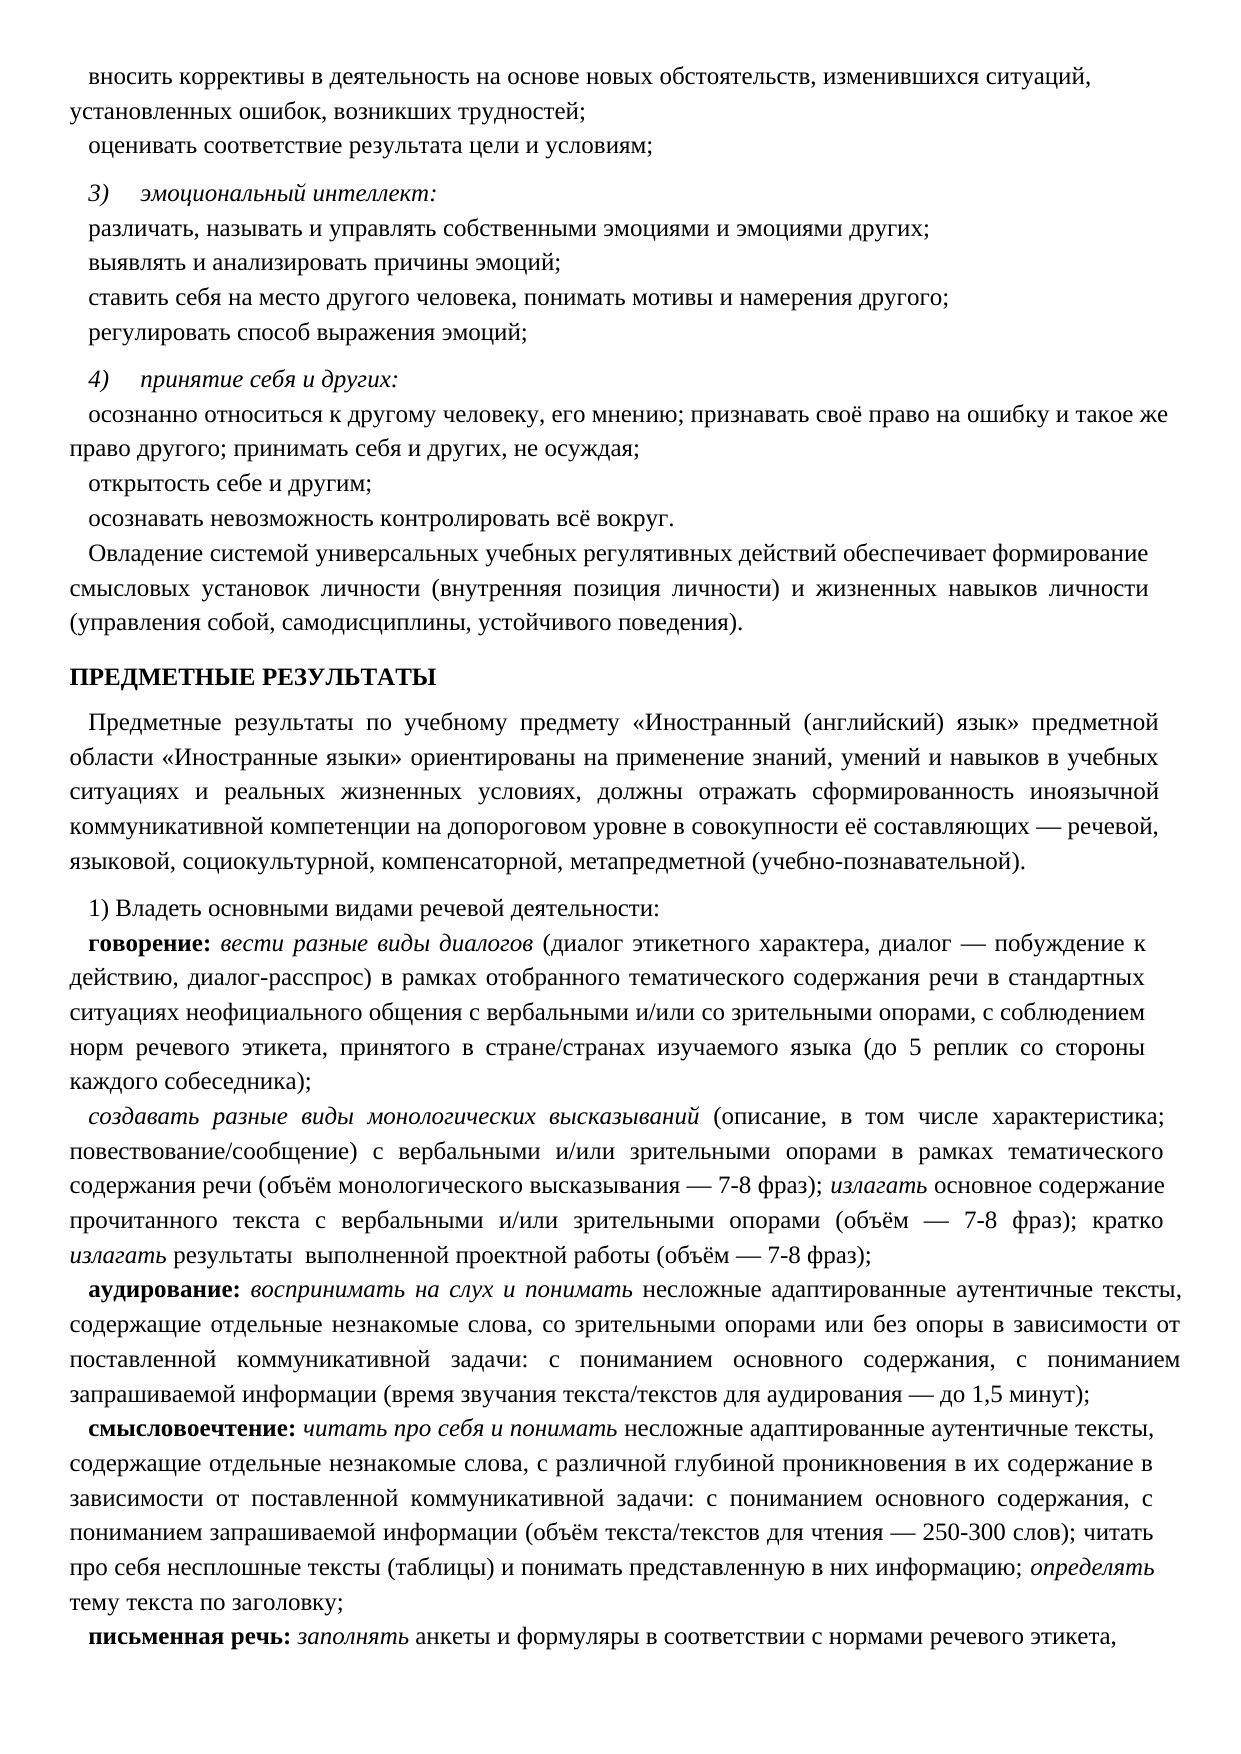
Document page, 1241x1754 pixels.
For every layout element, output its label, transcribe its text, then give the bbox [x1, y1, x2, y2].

text осознанно относиться к другому человеку, его мнению; признавать своё право на ошибку и такое же право другого; принимать себя и других, не осуждая; [69, 399, 1170, 462]
text Овладение системой универсальных учебных регулятивных действий обеспечивает формирование смысловых установок личности (внутренняя позиция личности) и жизненных навыков личности (управления собой, самодисциплины, устойчивого поведения). [69, 538, 1150, 636]
text создавать разные виды монологических высказываний (описание, в том числе характеристика; повествование/сообщение) с вербальными и/или зрительными опорами в рамках тематического содержания речи (объём монологического высказывания — 7-8 фраз); излагать основное содержание прочитанного текста с вербальными и/или зрительными опорами (объём — 7-8 фраз); кратко излагать результаты выполненной проектной работы (объём — 7-8 фраз); [69, 1101, 1165, 1269]
text ставить себя на место другого человека, понимать мотивы и намерения другого; регулировать способ выражения эмоций; [88, 282, 951, 346]
text аудирование: воспринимать на слух и понимать несложные адаптированные аутентичные тексты, содержащие отдельные незнакомые слова, со зрительными опорами или без опоры в зависимости от поставленной коммуникативной задачи: с пониманием основного содержания, с пониманием запрашиваемой информации (время звучания текста/текстов для аудирования — до 1,5 минут); [69, 1274, 1182, 1407]
list эмоциональный интеллект: [88, 178, 1182, 207]
text смысловоечтение: читать про себя и понимать несложные адаптированные аутентичные тексты, содержащие отдельные незнакомые слова, с различной глубиной проникновения в их содержание в зависимости от поставленной коммуникативной задачи: с пониманием основного содержания, с пониманием запрашиваемой информации (объём текста/текстов для чтения — 250-300 слов); читать про себя несплошные тексты (таблицы) и понимать представленную в них информацию; определять тему текста по заголовку; [69, 1413, 1154, 1616]
text различать, называть и управлять собственными эмоциями и эмоциями других; выявлять и анализировать причины эмоций; [88, 213, 931, 276]
text говорение: вести разные виды диалогов (диалог этикетного характера, диалог — побуждение к действию, диалог-расспрос) в рамках отобранного тематического содержания речи в стандартных ситуациях неофициального общения с вербальными и/или со зрительными опорами, с соблюдением норм речевого этикета, принятого в стране/странах изучаемого языка (до 5 реплик со стороны каждого собеседника); [69, 928, 1146, 1095]
text открытость себе и другим; [88, 468, 1182, 497]
list принятие себя и других: [88, 364, 1182, 393]
text оценивать соответствие результата цели и условиям; [88, 130, 1182, 159]
list Владеть основными видами речевой деятельности: [88, 893, 1182, 921]
text письменная речь: заполнять анкеты и формуляры в соответствии с нормами речевого этикета, [88, 1621, 1182, 1650]
text вносить коррективы в деятельность на основе новых обстоятельств, изменившихся ситуаций, установленных ошибок, возникших трудностей; [69, 61, 1093, 124]
text осознавать невозможность контролировать всё вокруг. [88, 503, 1182, 532]
text Предметные результаты по учебному предмету «Иностранный (английский) язык» предметной области «Иностранные языки» ориентированы на применение знаний, умений и навыков в учебных ситуациях и реальных жизненных условиях, должны отражать сформированность иноязычной коммуникативной компетенции на допороговом уровне в совокупности её составляющих — речевой, языковой, социокультурной, компенсаторной, метапредметной (учебно-познавательной). [69, 707, 1160, 874]
subtitle ПРЕДМЕТНЫЕ РЕЗУЛЬТАТЫ [69, 662, 1182, 691]
